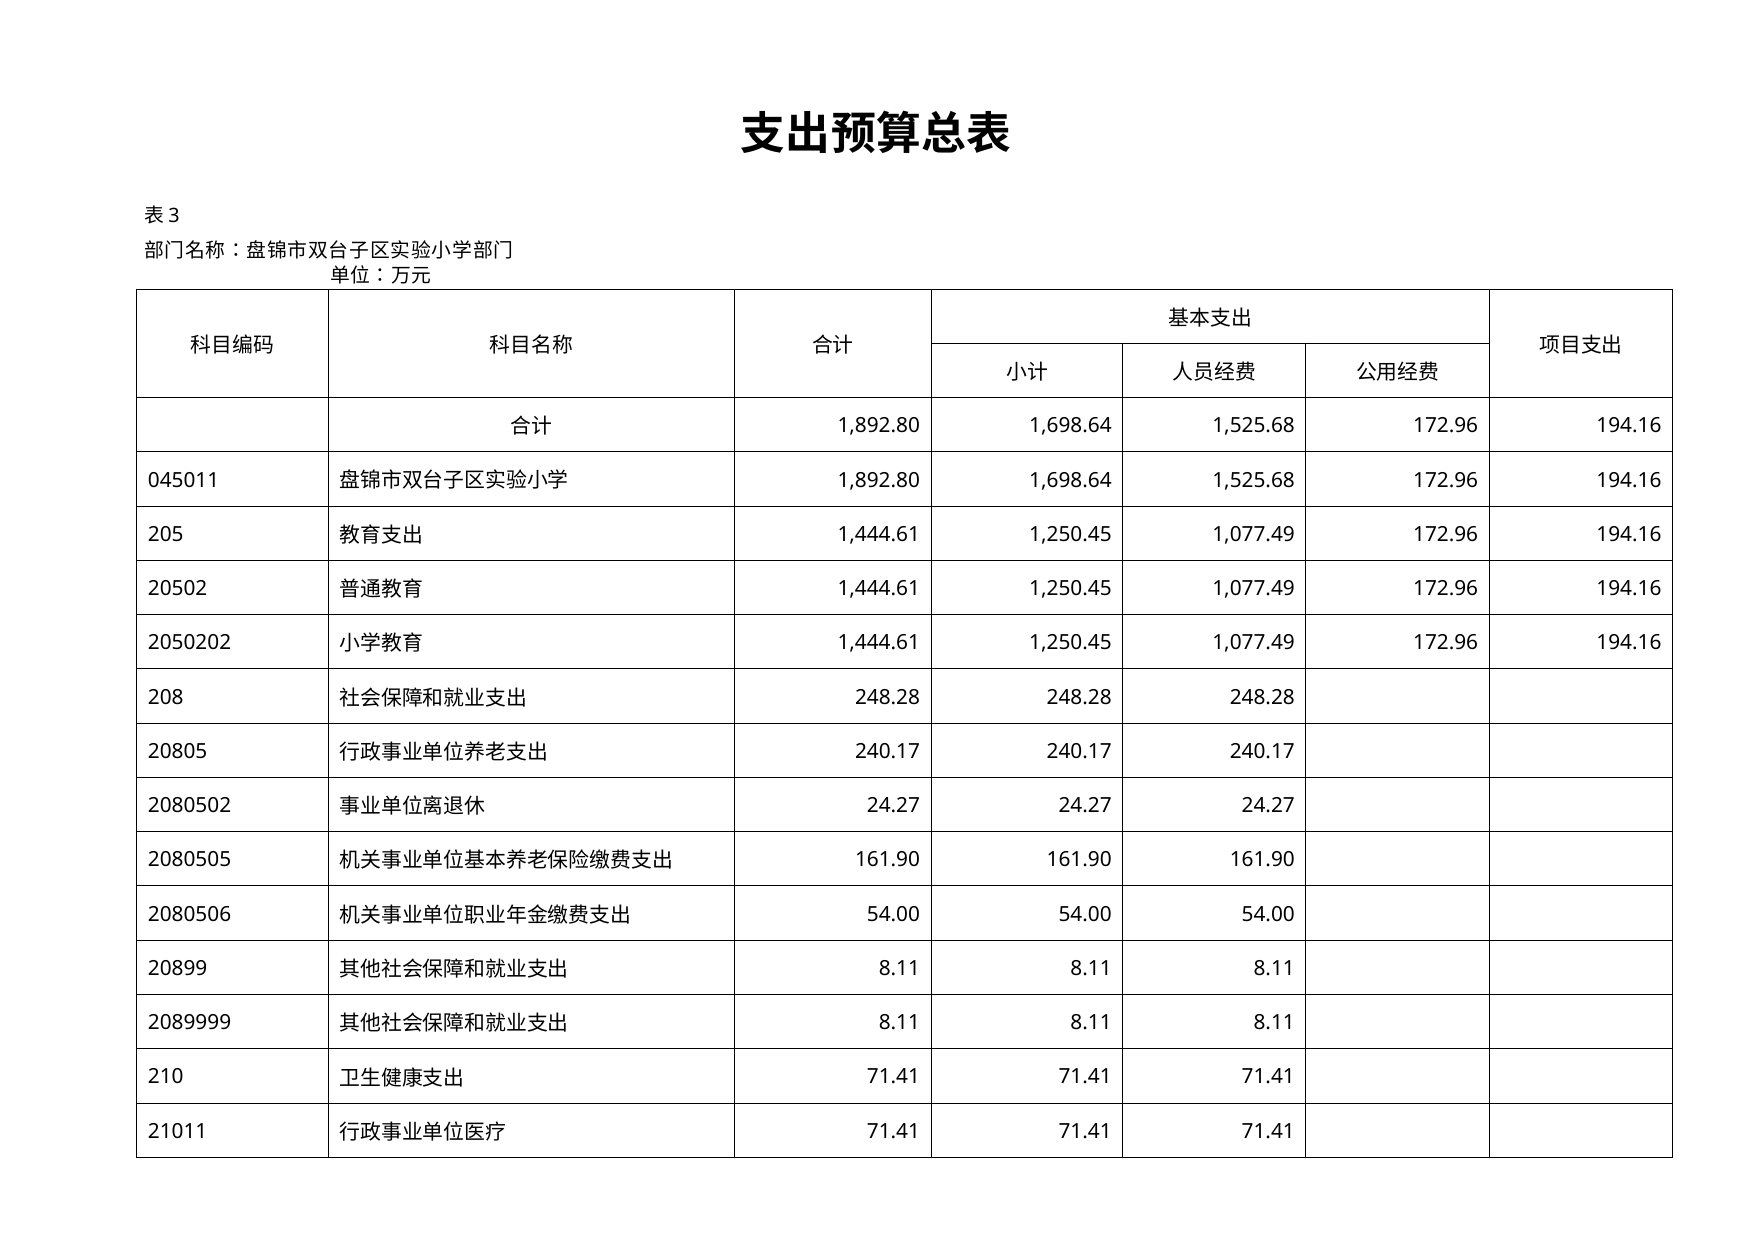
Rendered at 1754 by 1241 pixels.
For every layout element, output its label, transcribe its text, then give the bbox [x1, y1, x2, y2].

table_cell 172.96 [1306, 507, 1489, 560]
table_cell [1490, 669, 1672, 723]
table_cell 161.90 [735, 832, 931, 885]
table_cell 2080506 [137, 886, 328, 940]
table_cell 208 [137, 669, 328, 723]
table_cell 248.28 [932, 669, 1122, 723]
table_cell 194.16 [1490, 398, 1672, 451]
table_cell 其他社会保障和就业支出 [329, 941, 734, 994]
table_header 合计 [735, 290, 931, 397]
table_cell 24.27 [1123, 778, 1305, 831]
table_cell 194.16 [1490, 507, 1672, 560]
table_cell 社会保障和就业支出 [329, 669, 734, 723]
text 表3 [144, 202, 1614, 228]
table_cell [1306, 832, 1489, 885]
table_cell 其他社会保障和就业支出 [329, 995, 734, 1048]
table_cell 1,077.49 [1123, 615, 1305, 668]
table_cell [1490, 1104, 1672, 1157]
table_header 项目支出 [1490, 290, 1672, 397]
table_cell 1,250.45 [932, 615, 1122, 668]
table_cell 161.90 [1123, 832, 1305, 885]
table_cell 248.28 [1123, 669, 1305, 723]
table_cell 小学教育 [329, 615, 734, 668]
table_cell 1,077.49 [1123, 507, 1305, 560]
table_cell 172.96 [1306, 561, 1489, 614]
table_cell 2080505 [137, 832, 328, 885]
table_cell 公用经费 [1306, 344, 1489, 397]
table_cell [1306, 886, 1489, 940]
table_cell 71.41 [1123, 1104, 1305, 1157]
table_header 科目名称 [329, 290, 734, 397]
table_cell 机关事业单位基本养老保险缴费支出 [329, 832, 734, 885]
table_cell [1490, 724, 1672, 777]
table_cell 普通教育 [329, 561, 734, 614]
table_cell 194.16 [1490, 561, 1672, 614]
table_cell 172.96 [1306, 398, 1489, 451]
table_cell 卫生健康支出 [329, 1049, 734, 1102]
table_cell 24.27 [932, 778, 1122, 831]
table_cell 71.41 [1123, 1049, 1305, 1102]
table_cell [137, 398, 328, 451]
table_cell 161.90 [932, 832, 1122, 885]
table_cell 1,525.68 [1123, 398, 1305, 451]
table_cell 8.11 [1123, 995, 1305, 1048]
table_cell 172.96 [1306, 615, 1489, 668]
table_cell 1,444.61 [735, 561, 931, 614]
table_cell 1,892.80 [735, 398, 931, 451]
text 部门名称：盘锦市双台子区实验小学部门 单位：万元 [144, 236, 1614, 288]
table_cell [1306, 669, 1489, 723]
table_cell 24.27 [735, 778, 931, 831]
table_header 科目编码 [137, 290, 328, 397]
table_cell 盘锦市双台子区实验小学 [329, 452, 734, 506]
table_cell 210 [137, 1049, 328, 1102]
table_cell 人员经费 [1123, 344, 1305, 397]
table_cell 2089999 [137, 995, 328, 1048]
table_cell 机关事业单位职业年金缴费支出 [329, 886, 734, 940]
table_cell 2080502 [137, 778, 328, 831]
text 支出预算总表 [138, 104, 1614, 161]
table_cell 71.41 [735, 1049, 931, 1102]
table_cell 行政事业单位养老支出 [329, 724, 734, 777]
table_cell 71.41 [735, 1104, 931, 1157]
table_cell 240.17 [1123, 724, 1305, 777]
table_cell 248.28 [735, 669, 931, 723]
table_cell 21011 [137, 1104, 328, 1157]
table_cell 1,250.45 [932, 561, 1122, 614]
table_cell [1490, 941, 1672, 994]
table_cell [1306, 995, 1489, 1048]
table_cell 8.11 [735, 995, 931, 1048]
table_cell 1,525.68 [1123, 452, 1305, 506]
table_cell 045011 [137, 452, 328, 506]
table_header 基本支出 [932, 290, 1489, 343]
table_cell 20899 [137, 941, 328, 994]
table_cell [1306, 1104, 1489, 1157]
table_cell 1,698.64 [932, 452, 1122, 506]
table_cell 194.16 [1490, 452, 1672, 506]
table_cell 20502 [137, 561, 328, 614]
table_cell 240.17 [735, 724, 931, 777]
table_cell 8.11 [735, 941, 931, 994]
table_cell 205 [137, 507, 328, 560]
table_cell 8.11 [932, 941, 1122, 994]
table_cell 71.41 [932, 1049, 1122, 1102]
table_cell 1,444.61 [735, 507, 931, 560]
table_cell 1,892.80 [735, 452, 931, 506]
table_cell [1306, 1049, 1489, 1102]
table_cell 1,698.64 [932, 398, 1122, 451]
table_cell 事业单位离退休 [329, 778, 734, 831]
table_cell 2050202 [137, 615, 328, 668]
table_cell 54.00 [932, 886, 1122, 940]
table_cell 240.17 [932, 724, 1122, 777]
table_cell [1490, 832, 1672, 885]
table_cell [1490, 886, 1672, 940]
table_cell 1,077.49 [1123, 561, 1305, 614]
table_cell 8.11 [1123, 941, 1305, 994]
table_cell [1306, 778, 1489, 831]
table_cell 1,444.61 [735, 615, 931, 668]
table_cell 8.11 [932, 995, 1122, 1048]
table_cell 合计 [329, 398, 734, 451]
table_cell 54.00 [735, 886, 931, 940]
table_cell 1,250.45 [932, 507, 1122, 560]
table_cell [1490, 1049, 1672, 1102]
table_cell 行政事业单位医疗 [329, 1104, 734, 1157]
table_cell [1490, 995, 1672, 1048]
table_cell 20805 [137, 724, 328, 777]
table_cell 54.00 [1123, 886, 1305, 940]
table_cell 71.41 [932, 1104, 1122, 1157]
table_cell 教育支出 [329, 507, 734, 560]
table_cell 194.16 [1490, 615, 1672, 668]
table_cell [1490, 778, 1672, 831]
table_cell 172.96 [1306, 452, 1489, 506]
table_cell [1306, 724, 1489, 777]
table_cell [1306, 941, 1489, 994]
table_cell 小计 [932, 344, 1122, 397]
